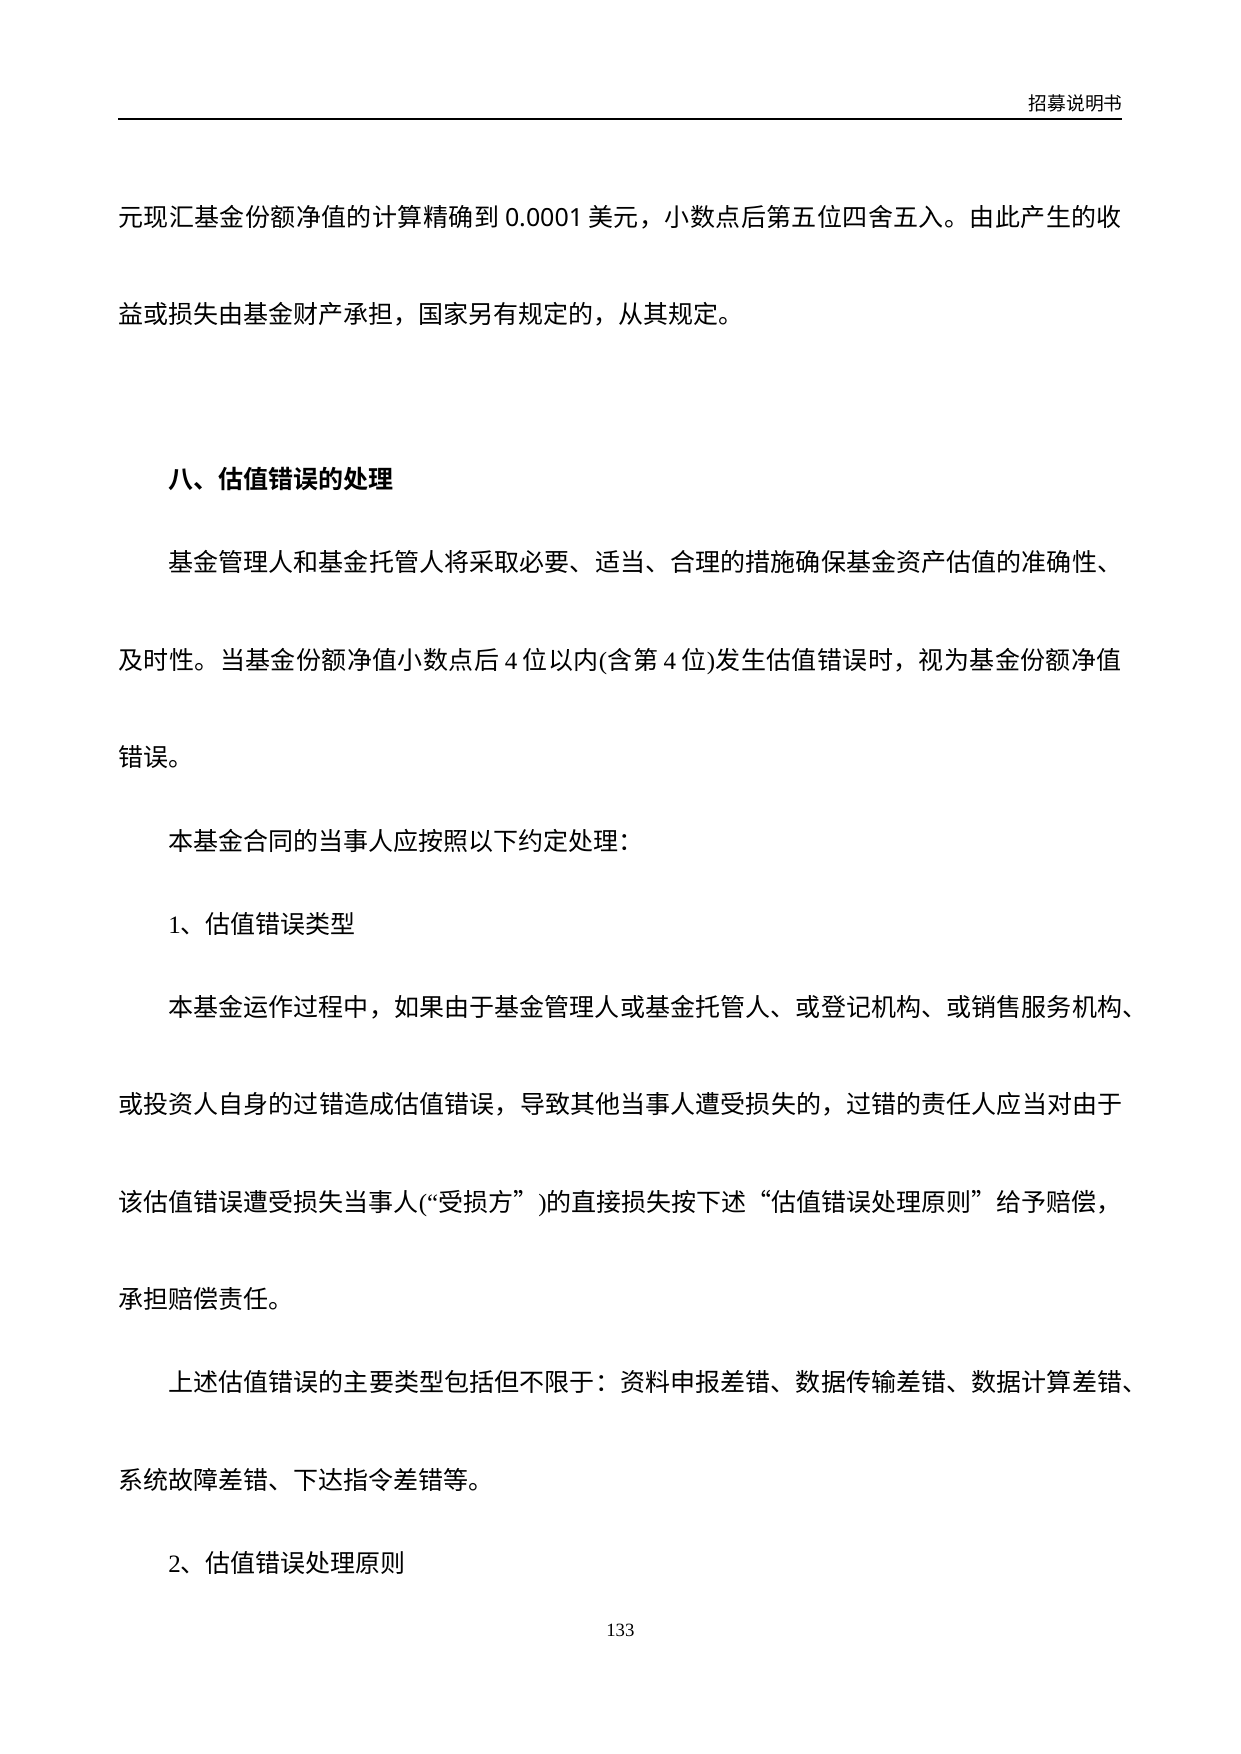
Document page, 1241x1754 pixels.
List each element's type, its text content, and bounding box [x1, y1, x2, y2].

text 本基金运作过程中，如果由于基金管理人或基金托管人、或登记机构、或销售服务机构、或投资人自身的过错造成估值错误，导致其他当事人遭受损失的，过错的责任人应当对由于该估值错误遭受损失当事人(“受损方”)的直接损失按下述“估值错误处理原则”给予赔偿，承担赔偿责任。 [118, 973, 1122, 1330]
text 2、估值错误处理原则 [118, 1529, 1122, 1594]
text 本基金合同的当事人应按照以下约定处理： [118, 807, 1122, 872]
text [118, 183, 1122, 345]
text 基金管理人和基金托管人将采取必要、适当、合理的措施确保基金资产估值的准确性、及时性。当基金份额净值小数点后4位以内(含第4位)发生估值错误时，视为基金份额净值错误。 [118, 528, 1122, 788]
text 八、估值错误的处理 [118, 445, 1122, 510]
text 1、估值错误类型 [118, 890, 1122, 955]
text 上述估值错误的主要类型包括但不限于：资料申报差错、数据传输差错、数据计算差错、系统故障差错、下达指令差错等。 [118, 1348, 1122, 1511]
